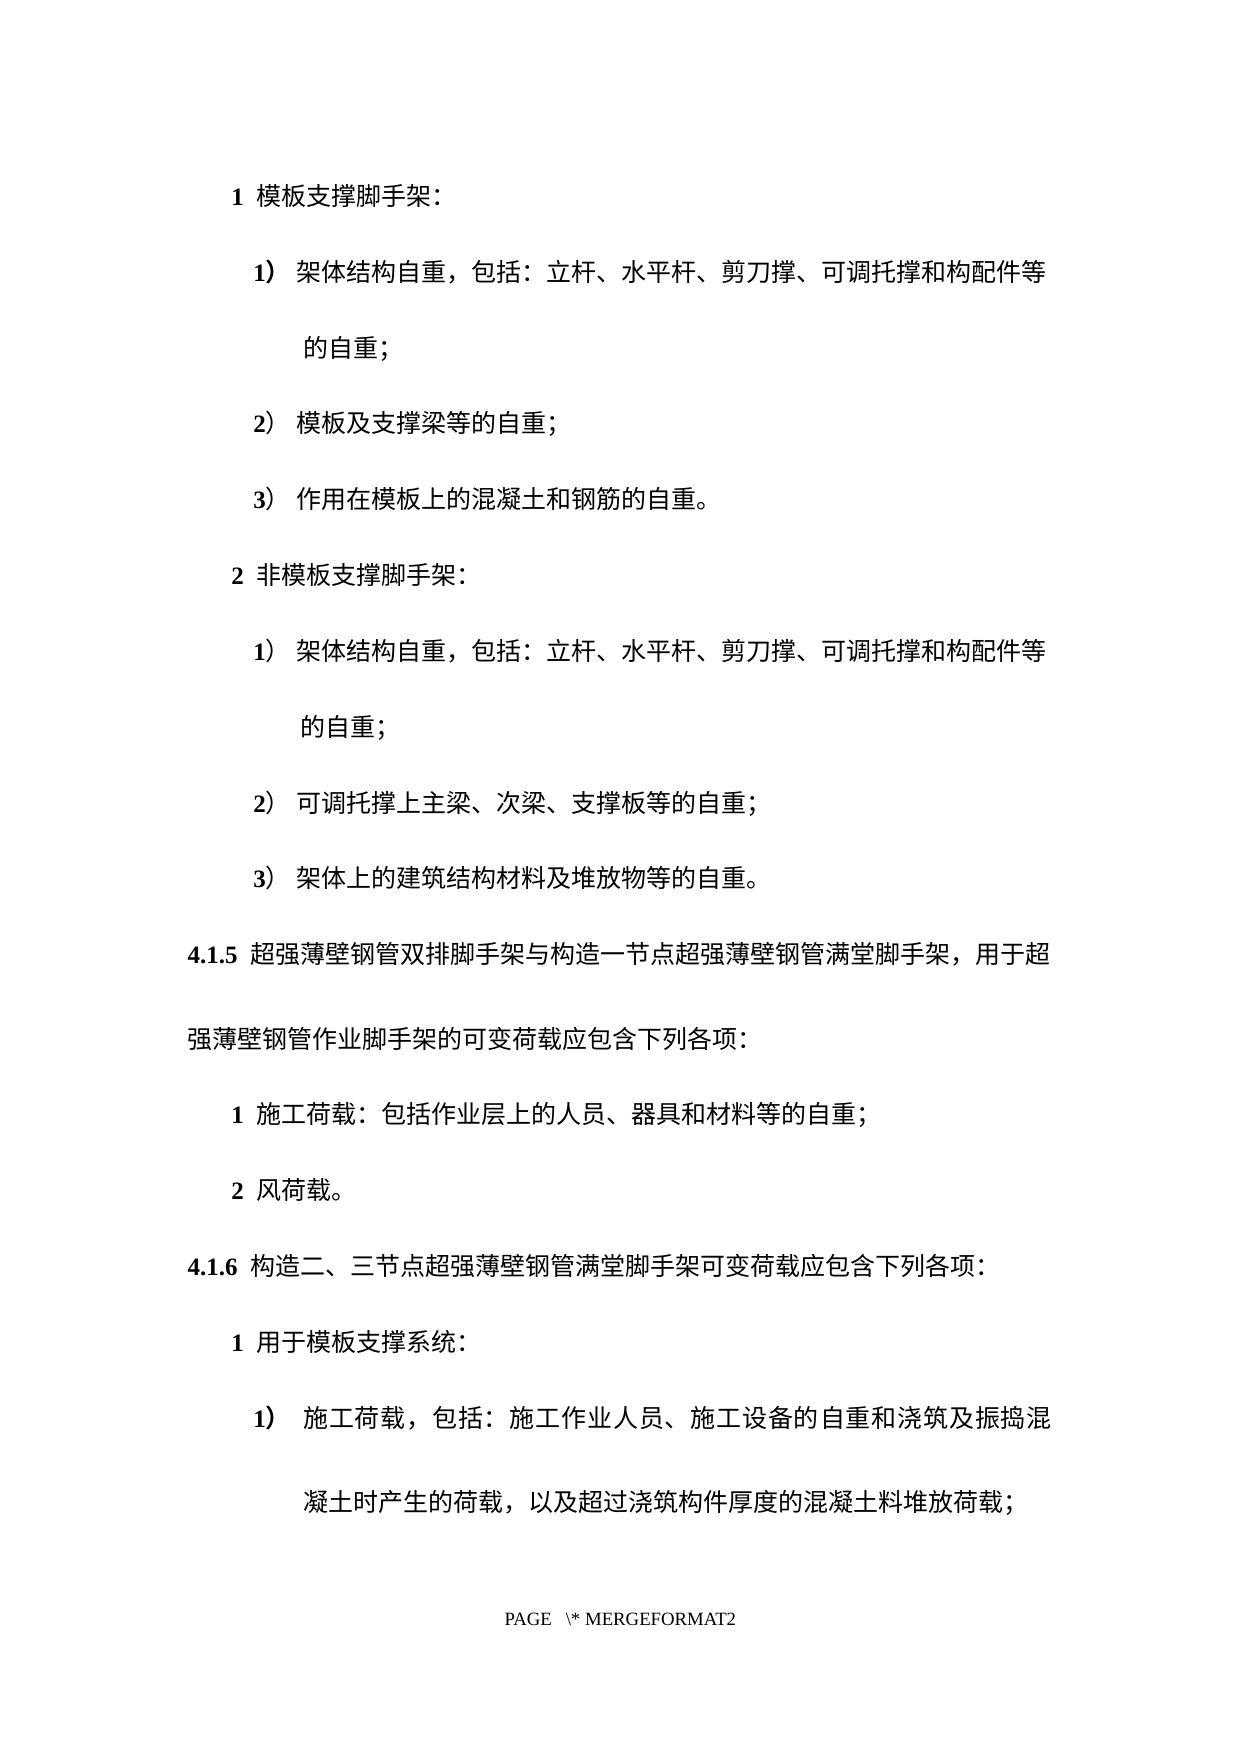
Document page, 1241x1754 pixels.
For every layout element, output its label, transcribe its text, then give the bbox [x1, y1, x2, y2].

text 1 用于模板支撑系统： [231, 1308, 1053, 1373]
text 4.1.6 构造二、三节点超强薄壁钢管满堂脚手架可变荷载应包含下列各项： [187, 1232, 1053, 1297]
text 1 施工荷载：包括作业层上的人员、器具和材料等的自重； [231, 1081, 1053, 1146]
list 施工荷载，包括：施工作业人员、施工设备的自重和浇筑及振捣混凝土时产生的荷载，以及超过浇筑构件厚度的混凝土料堆放荷载； [253, 1384, 1053, 1533]
text 2 非模板支撑脚手架： [231, 541, 1053, 606]
text 1 模板支撑脚手架： [231, 162, 1053, 227]
text 的自重； [187, 693, 1053, 758]
text 2） 模板及支撑梁等的自重； [253, 389, 1053, 454]
text 1） 架体结构自重，包括：立杆、水平杆、剪刀撑、可调托撑和构配件等 [253, 238, 1053, 303]
text 3） 作用在模板上的混凝土和钢筋的自重。 [253, 465, 1053, 530]
text 2） 可调托撑上主梁、次梁、支撑板等的自重； [253, 769, 1053, 834]
text 3） 架体上的建筑结构材料及堆放物等的自重。 [253, 844, 1053, 909]
text 1） 架体结构自重，包括：立杆、水平杆、剪刀撑、可调托撑和构配件等 [253, 617, 1053, 682]
text 的自重； [253, 314, 1053, 379]
text 4.1.5 超强薄壁钢管双排脚手架与构造一节点超强薄壁钢管满堂脚手架，用于超强薄壁钢管作业脚手架的可变荷载应包含下列各项： [187, 920, 1053, 1070]
text 2 风荷载。 [231, 1156, 1053, 1221]
